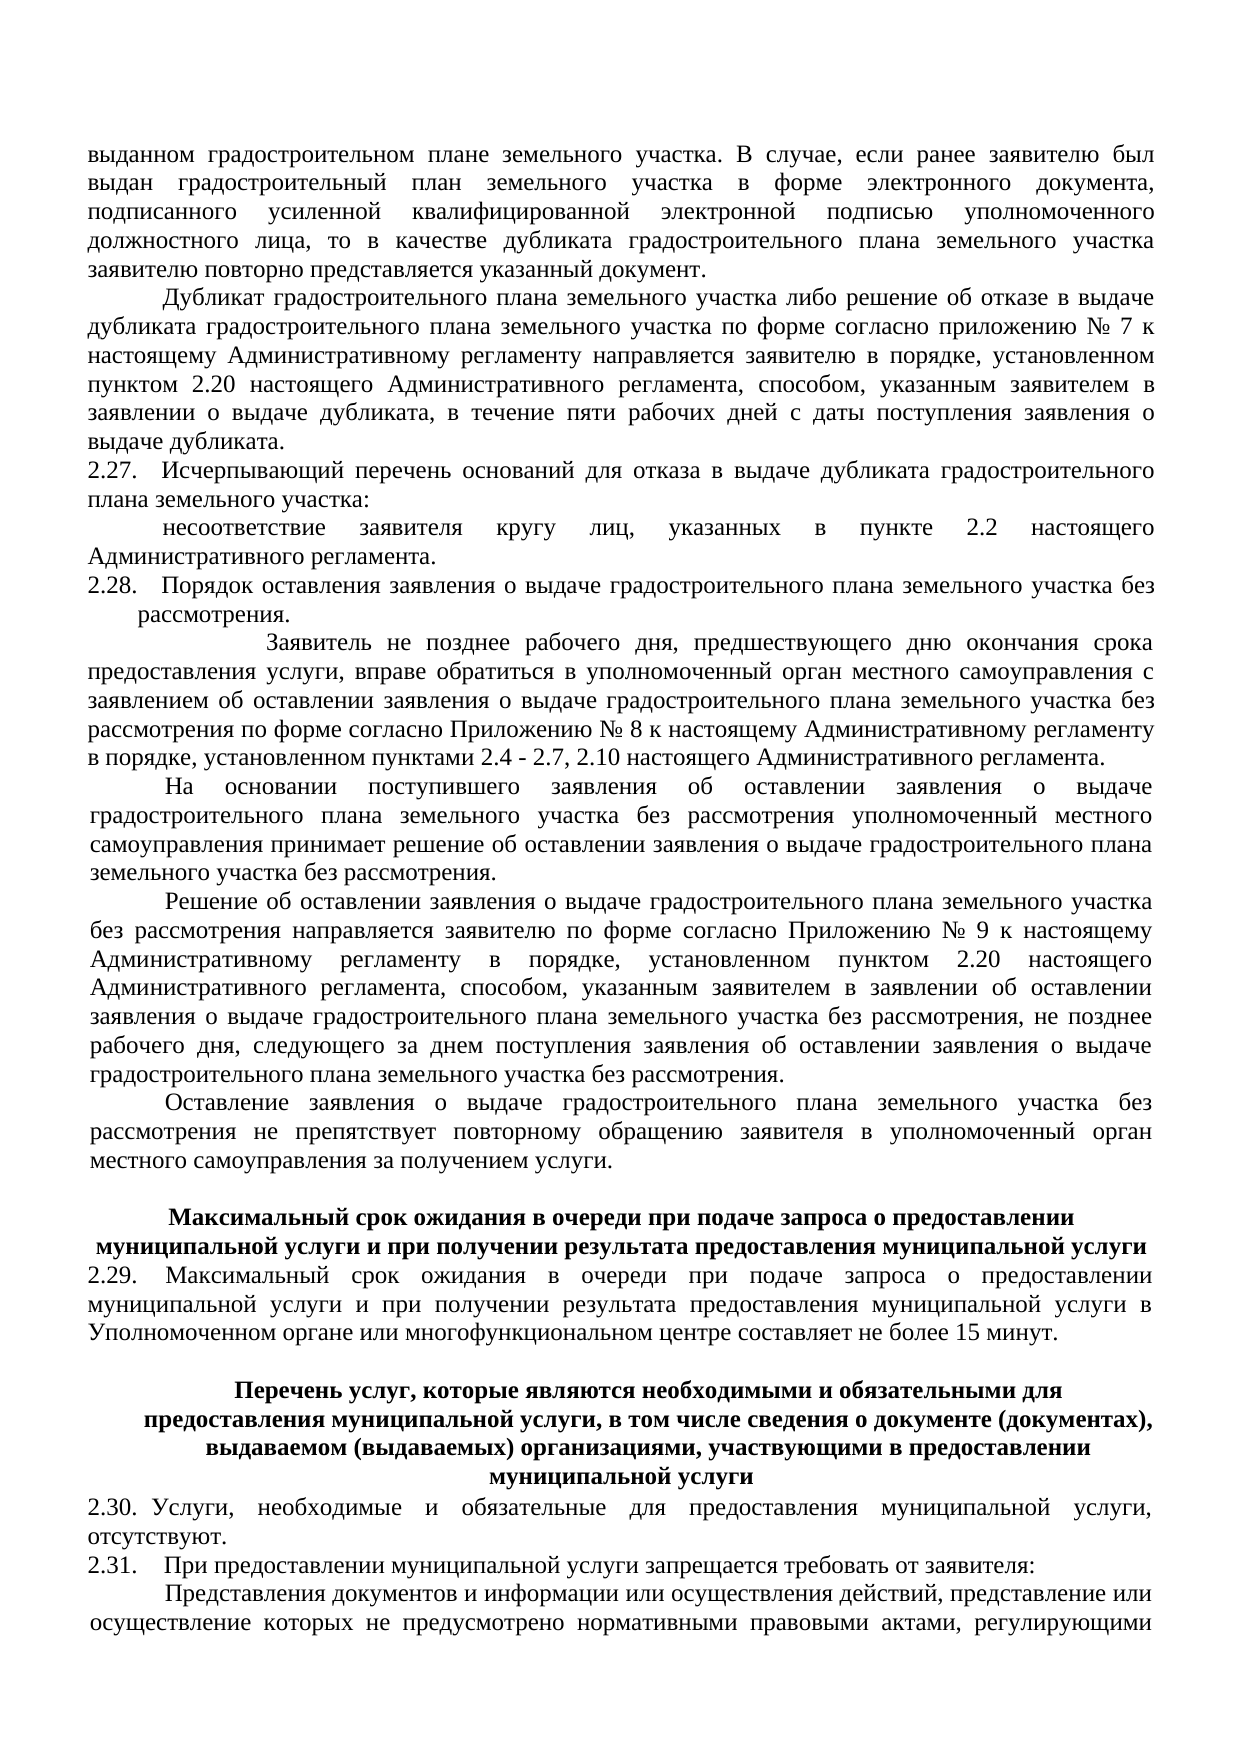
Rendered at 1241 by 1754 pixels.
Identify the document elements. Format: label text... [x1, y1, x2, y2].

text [87, 139, 1156, 282]
text Заявитель не позднее рабочего дня, предшествующего дню окончания срока предоставления услуги, вправе обратиться в уполномоченный орган местного самоуправления с заявлением об оставлении заявления о выдаче градостроительного плана земельного участка без рассмотрения по форме согласно Приложению № 8 к настоящему Административному регламенту в порядке, установленном пунктами 2.4 - 2.7, 2.10 настоящего Административного регламента. [87, 627, 1156, 771]
text 2.30. Услуги, необходимые и обязательные для предоставления муниципальной услуги, отсутствуют. [87, 1490, 1153, 1550]
text Оставление заявления о выдаче градостроительного плана земельного участка без рассмотрения не препятствует повторному обращению заявителя в уполномоченный орган местного самоуправления за получением услуги. [89, 1087, 1153, 1174]
text муниципальной услуги [87, 1461, 1156, 1490]
text Максимальный срок ожидания в очереди при подаче запроса о предоставлении муниципальной услуги и при получении результата предоставления муниципальной услуги [87, 1202, 1156, 1260]
text Дубликат градостроительного плана земельного участка либо решение об отказе в выдаче дубликата градостроительного плана земельного участка по форме согласно приложению № 7 к настоящему Административному регламенту направляется заявителю в порядке, установленном пунктом 2.20 настоящего Административного регламента, способом, указанным заявителем в заявлении о выдаче дубликата, в течение пяти рабочих дней с даты поступления заявления о выдаче дубликата. [87, 282, 1156, 455]
text несоответствие заявителя кругу лиц, указанных в пункте 2.2 настоящего Административного регламента. [87, 512, 1156, 570]
text 2.29. Максимальный срок ожидания в очереди при подаче запроса о предоставлении муниципальной услуги и при получении результата предоставления муниципальной услуги в Уполномоченном органе или многофункциональном центре составляет не более 15 минут. [87, 1260, 1153, 1346]
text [89, 1578, 1153, 1636]
text Решение об оставлении заявления о выдаче градостроительного плана земельного участка без рассмотрения направляется заявителю по форме согласно Приложению № 9 к настоящему Административному регламенту в порядке, установленном пунктом 2.20 настоящего Административного регламента, способом, указанным заявителем в заявлении об оставлении заявления о выдаче градостроительного плана земельного участка без рассмотрения, не позднее рабочего дня, следующего за днем поступления заявления об оставлении заявления о выдаче градостроительного плана земельного участка без рассмотрения. [89, 886, 1153, 1087]
text На основании поступившего заявления об оставлении заявления о выдаче градостроительного плана земельного участка без рассмотрения уполномоченный местного самоуправления принимает решение об оставлении заявления о выдаче градостроительного плана земельного участка без рассмотрения. [89, 771, 1153, 886]
text 2.31. При предоставлении муниципальной услуги запрещается требовать от заявителя: [87, 1550, 1153, 1578]
list Исчерпывающий перечень оснований для отказа в выдаче дубликата градостроительного плана земельного участка: [87, 455, 1156, 512]
text Перечень услуг, которые являются необходимыми и обязательными для предоставления муниципальной услуги, в том числе сведения о документе (документах), выдаваемом (выдаваемых) организациями, участвующими в предоставлении [143, 1375, 1153, 1461]
list Порядок оставления заявления о выдаче градостроительного плана земельного участка без рассмотрения. [87, 570, 1156, 627]
